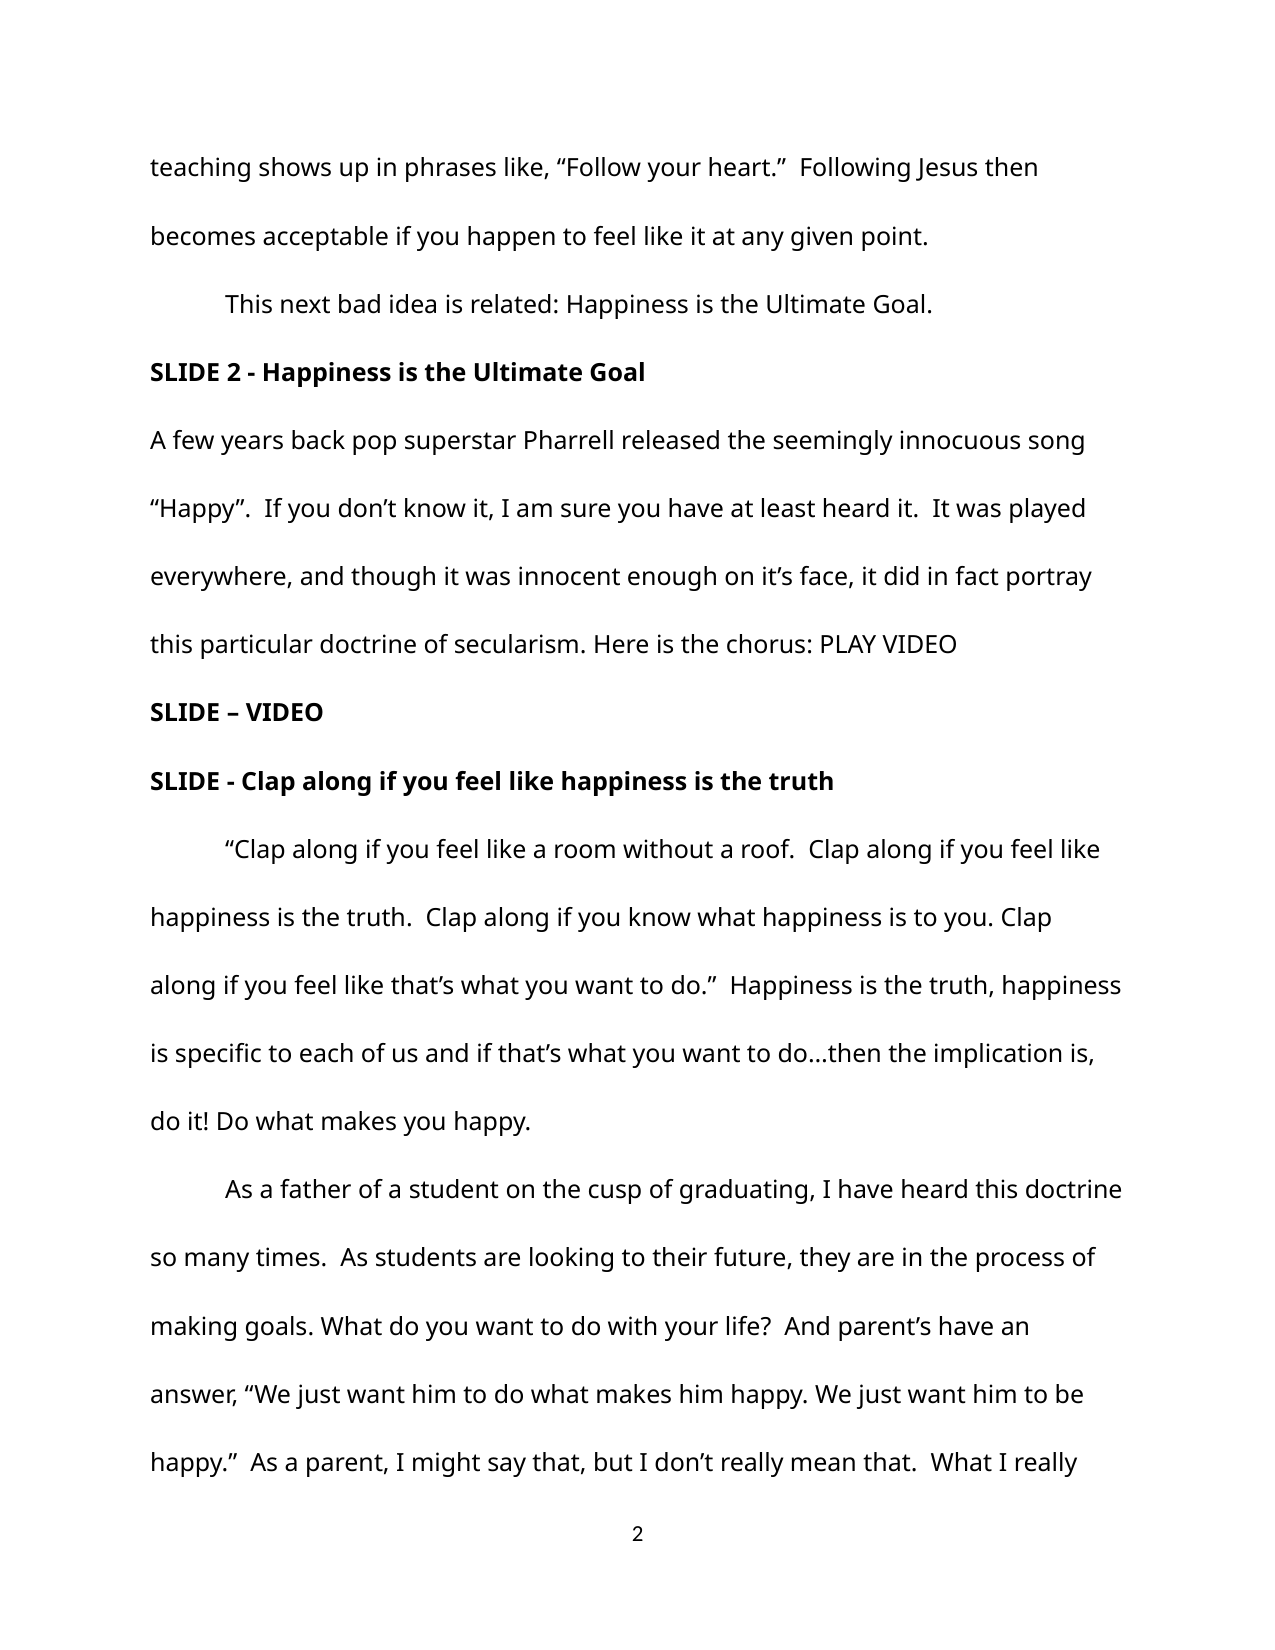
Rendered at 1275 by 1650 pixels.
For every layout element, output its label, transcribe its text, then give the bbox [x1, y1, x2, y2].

text SLIDE 2 - Happiness is the Ultimate Goal [150, 354, 1125, 388]
text SLIDE – VIDEO [150, 695, 1125, 729]
text A few years back pop superstar Pharrell released the seemingly innocuous song “Happy”. If you don’t know it, I am sure you have at least heard it. It was played everywhere, and though it was innocent enough on it’s face, it did in fact portray this particular doctrine of secularism. Here is the chorus: PLAY VIDEO [150, 422, 1125, 661]
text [150, 1172, 1125, 1478]
text SLIDE - Clap along if you feel like happiness is the truth [150, 763, 1125, 797]
text This next bad idea is related: Happiness is the Ultimate Goal. [150, 286, 1125, 320]
text “Clap along if you feel like a room without a roof. Clap along if you feel like happiness is the truth. Clap along if you know what happiness is to you. Clap along if you feel like that’s what you want to do.” Happiness is the truth, happiness is specific to each of us and if that’s what you want to do…then the implication is, do it! Do what makes you happy. [150, 831, 1125, 1138]
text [150, 150, 1125, 252]
